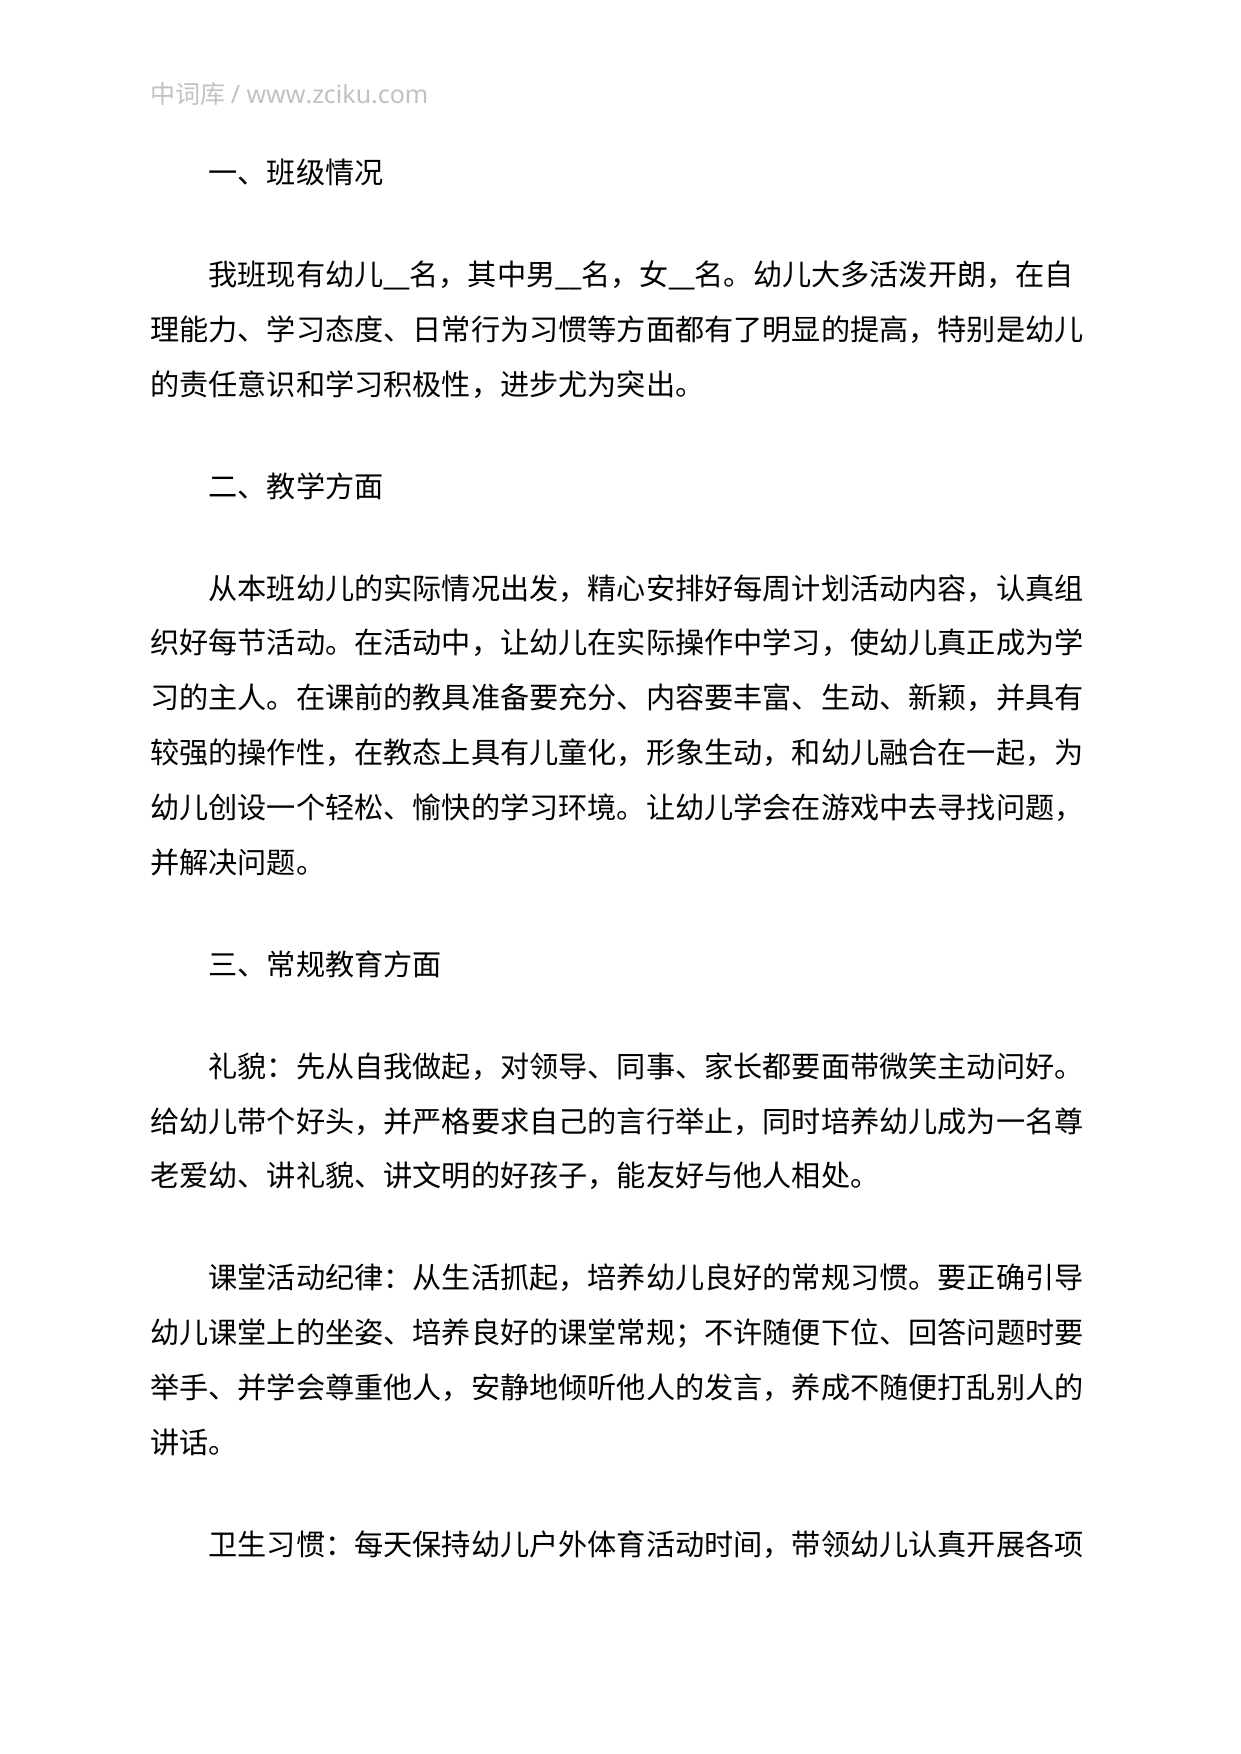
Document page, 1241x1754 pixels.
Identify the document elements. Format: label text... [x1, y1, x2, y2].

text 从本班幼儿的实际情况出发，精心安排好每周计划活动内容，认真组织好每节活动。在活动中，让幼儿在实际操作中学习，使幼儿真正成为学习的主人。在课前的教具准备要充分、内容要丰富、生动、新颖，并具有较强的操作性，在教态上具有儿童化，形象生动，和幼儿融合在一起，为幼儿创设一个轻松、愉快的学习环境。让幼儿学会在游戏中去寻找问题，并解决问题。 [150, 565, 1090, 882]
text 三、常规教育方面 [150, 941, 1090, 984]
text 课堂活动纪律：从生活抓起，培养幼儿良好的常规习惯。要正确引导幼儿课堂上的坐姿、培养良好的课堂常规；不许随便下位、回答问题时要举手、并学会尊重他人，安静地倾听他人的发言，养成不随便打乱别人的讲话。 [150, 1255, 1090, 1462]
text 礼貌：先从自我做起，对领导、同事、家长都要面带微笑主动问好。给幼儿带个好头，并严格要求自己的言行举止，同时培养幼儿成为一名尊老爱幼、讲礼貌、讲文明的好孩子，能友好与他人相处。 [150, 1043, 1090, 1195]
text 二、教学方面 [150, 463, 1090, 506]
text 一、班级情况 [150, 150, 1090, 192]
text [150, 1521, 1090, 1563]
text 我班现有幼儿__名，其中男__名，女__名。幼儿大多活泼开朗，在自理能力、学习态度、日常行为习惯等方面都有了明显的提高，特别是幼儿的责任意识和学习积极性，进步尤为突出。 [150, 252, 1090, 404]
